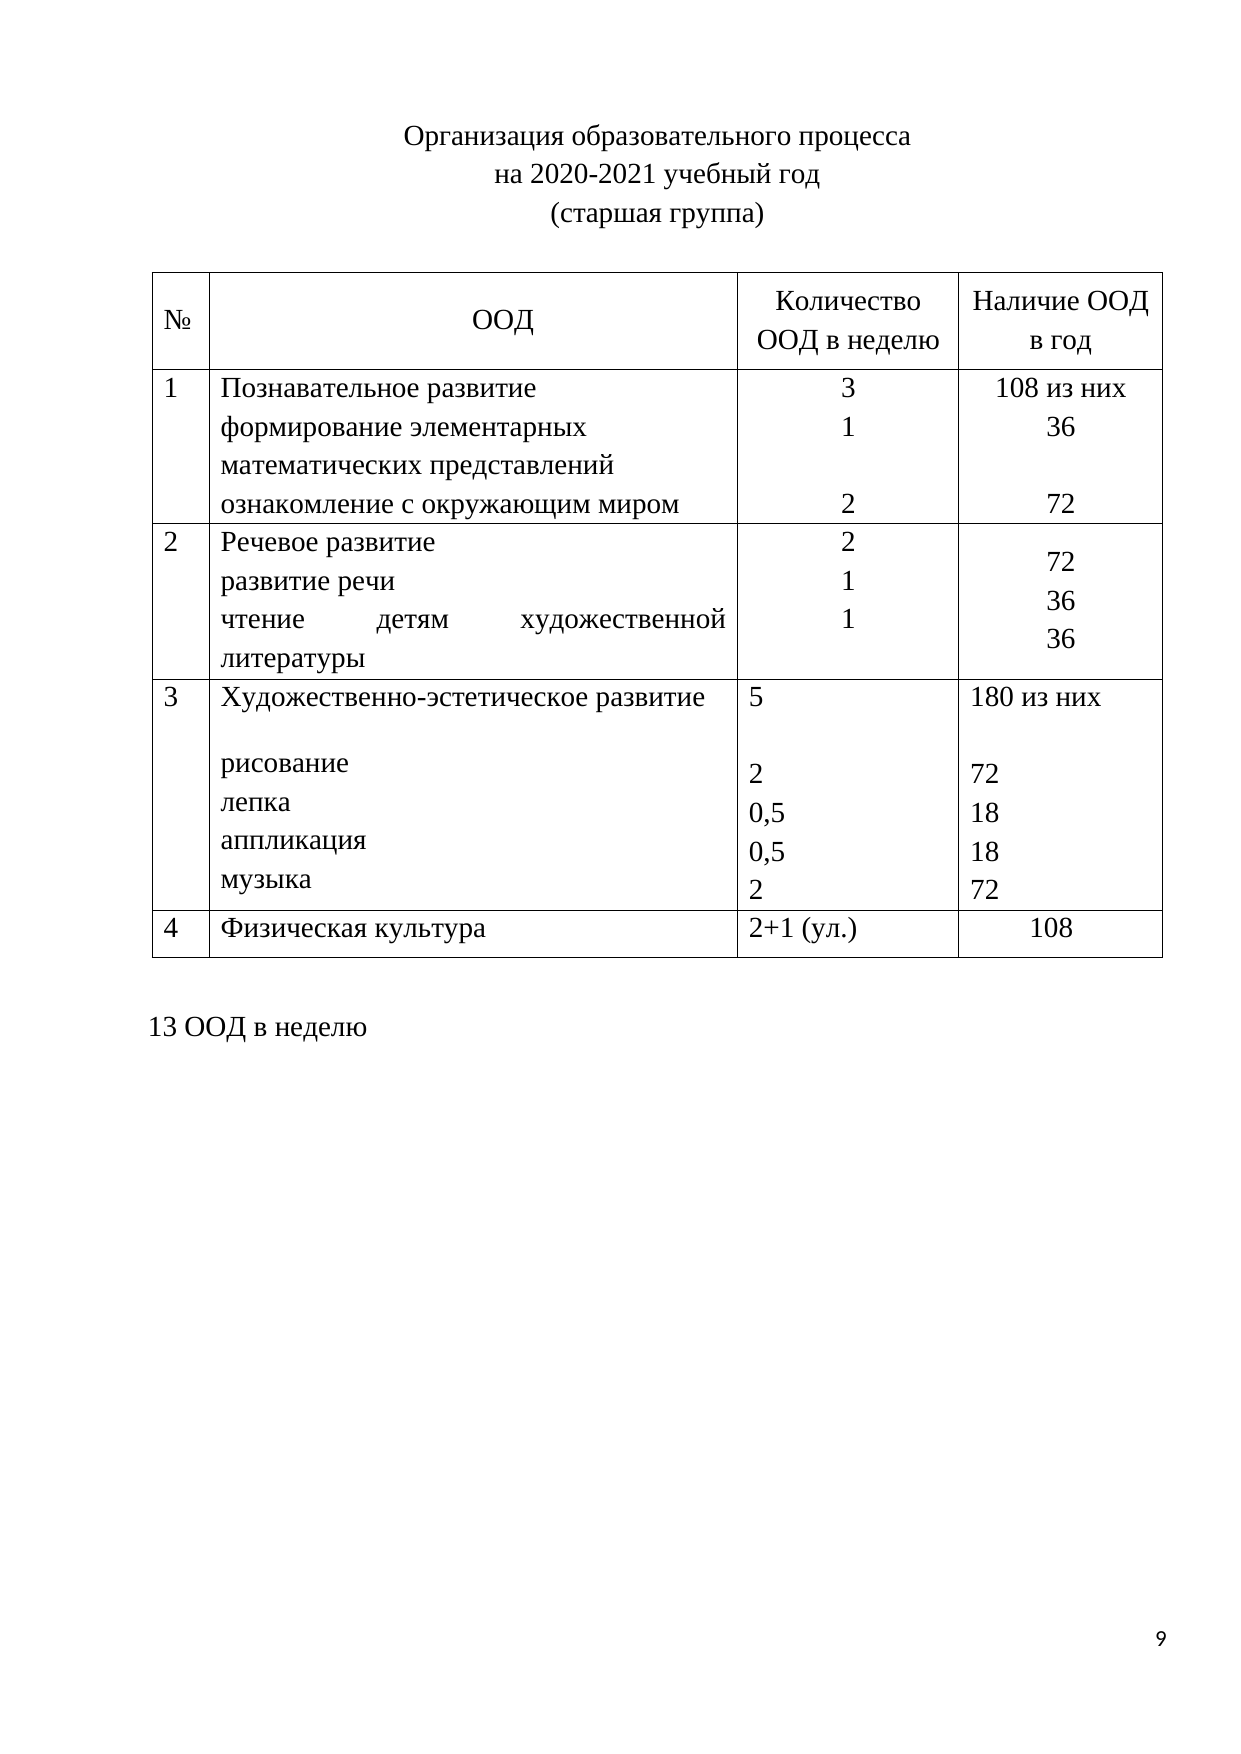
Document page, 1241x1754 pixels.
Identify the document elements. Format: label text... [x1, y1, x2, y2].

text (старшая группа) [148, 195, 1167, 229]
table_cell 180 из них 72 18 18 72 [959, 680, 1162, 909]
table_header ООД [210, 273, 737, 369]
table_header Наличие ООД в год [959, 273, 1162, 369]
table_header Количество ООД в неделю [738, 273, 958, 369]
table_cell 2 1 1 [738, 524, 958, 678]
table_cell Речевое развитие развитие речи чтение детям художественной литературы [210, 524, 737, 678]
table_cell Познавательное развитие формирование элементарных математических представлений ознакомление с окружающим миром [210, 370, 737, 523]
table_cell Физическая культура [210, 911, 737, 957]
text Организация образовательного процесса [148, 118, 1167, 152]
table_cell 2+1 (ул.) [738, 911, 958, 957]
table_cell 3 [153, 680, 209, 909]
table_header № [153, 273, 209, 369]
text 13 ООД в неделю [148, 1009, 1167, 1042]
table_cell 108 [959, 911, 1162, 957]
table_cell 4 [153, 911, 209, 957]
table_cell 1 [153, 370, 209, 523]
table_cell 72 36 36 [959, 524, 1162, 678]
table_cell 3 1 2 [738, 370, 958, 523]
table_cell 2 [153, 524, 209, 678]
table_cell Художественно-эстетическое развитие рисование лепка аппликация музыка [210, 680, 737, 909]
table_cell 5 2 0,5 0,5 2 [738, 680, 958, 909]
text на 2020-2021 учебный год [148, 157, 1167, 190]
table_cell 108 из них 36 72 [959, 370, 1162, 523]
